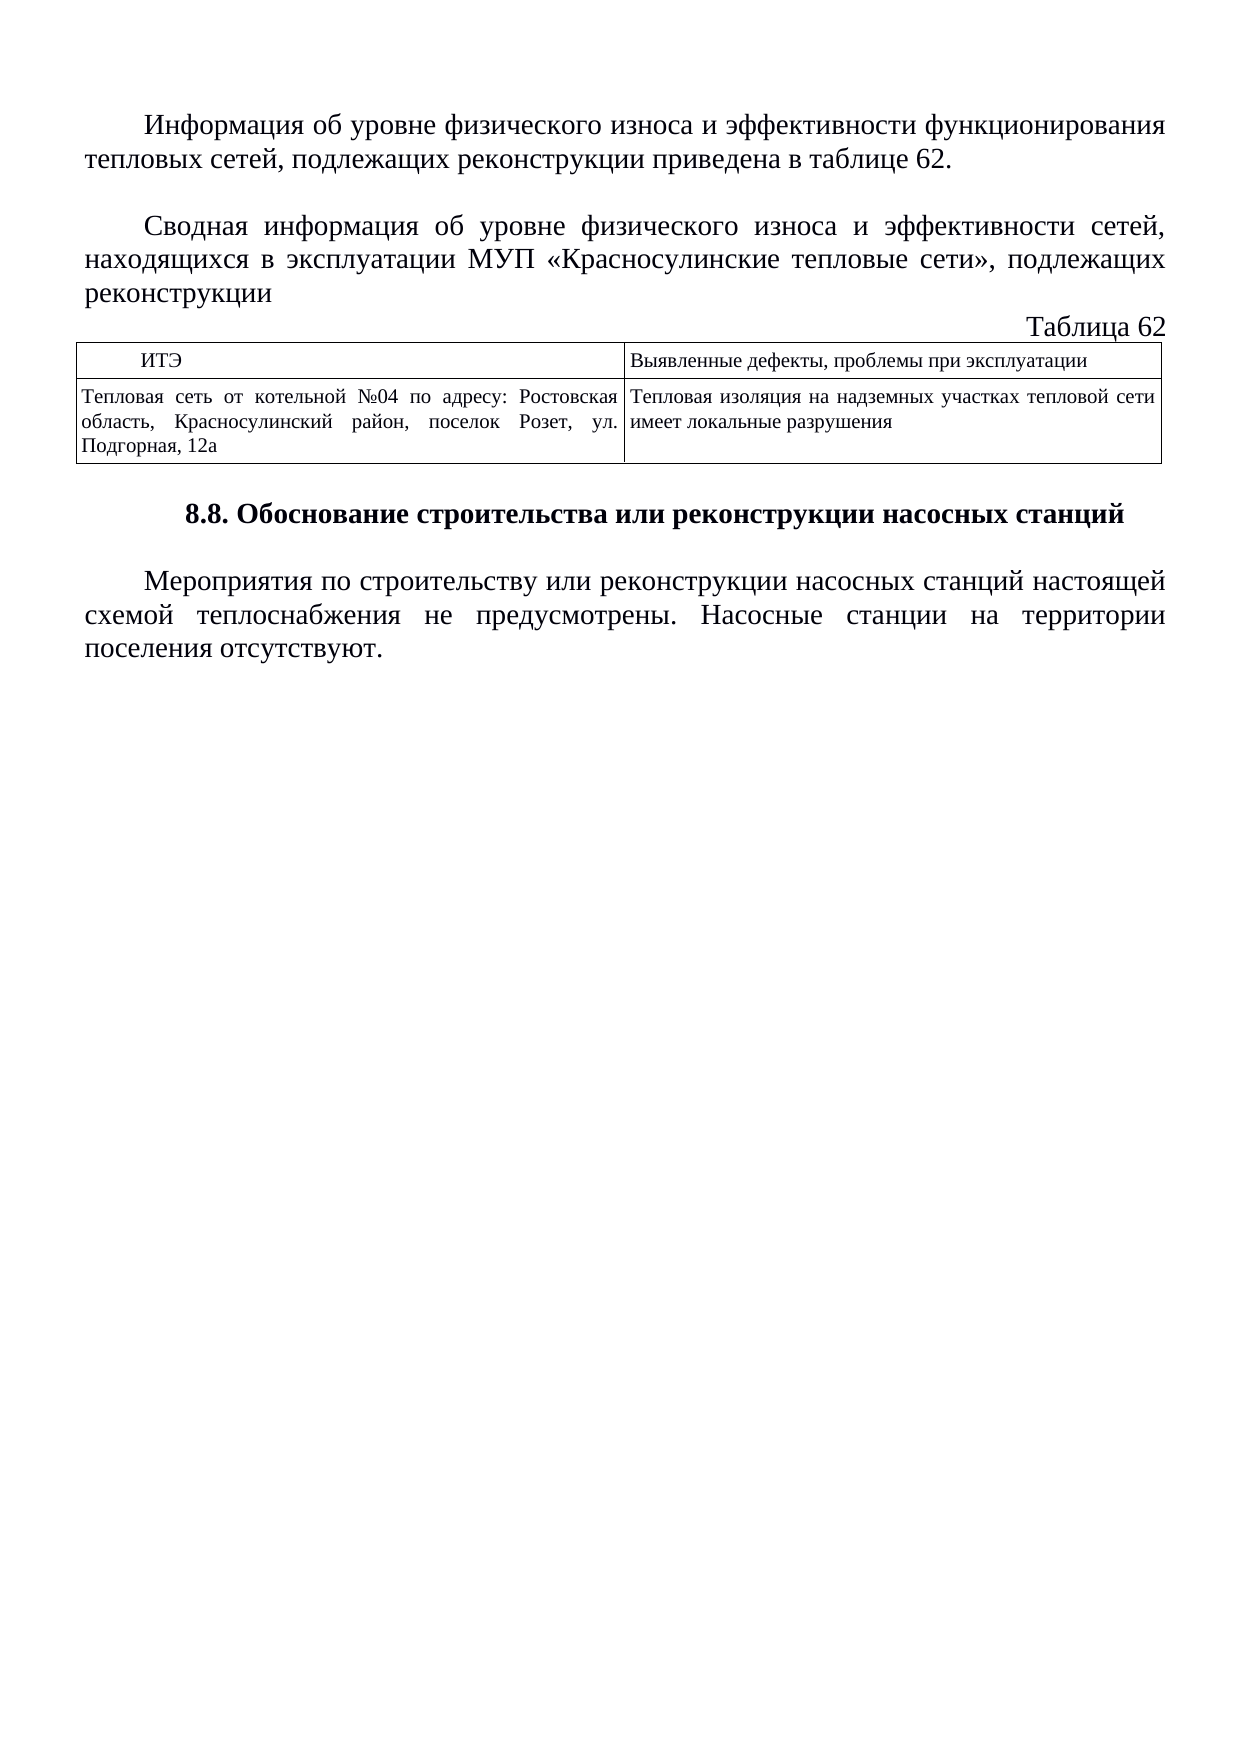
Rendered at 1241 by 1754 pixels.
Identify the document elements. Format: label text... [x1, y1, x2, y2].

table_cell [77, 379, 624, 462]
text 8.8. Обоснование строительства или реконструкции насосных станций [84, 496, 1166, 530]
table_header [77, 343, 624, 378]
text Мероприятия по строительству или реконструкции насосных станций настоящей схемой теплоснабжения не предусмотрены. Насосные станции на территории поселения отсутствуют. [84, 563, 1166, 664]
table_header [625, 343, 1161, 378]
text Информация об уровне физического износа и эффективности функционирования тепловых сетей, подлежащих реконструкции приведена в таблице 62. [84, 107, 1166, 174]
text Сводная информация об уровне физического износа и эффективности сетей, находящихся в эксплуатации МУП «Красносулинские тепловые сети», подлежащих реконструкции [84, 208, 1166, 309]
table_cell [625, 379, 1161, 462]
text Таблица 62 [84, 309, 1166, 342]
